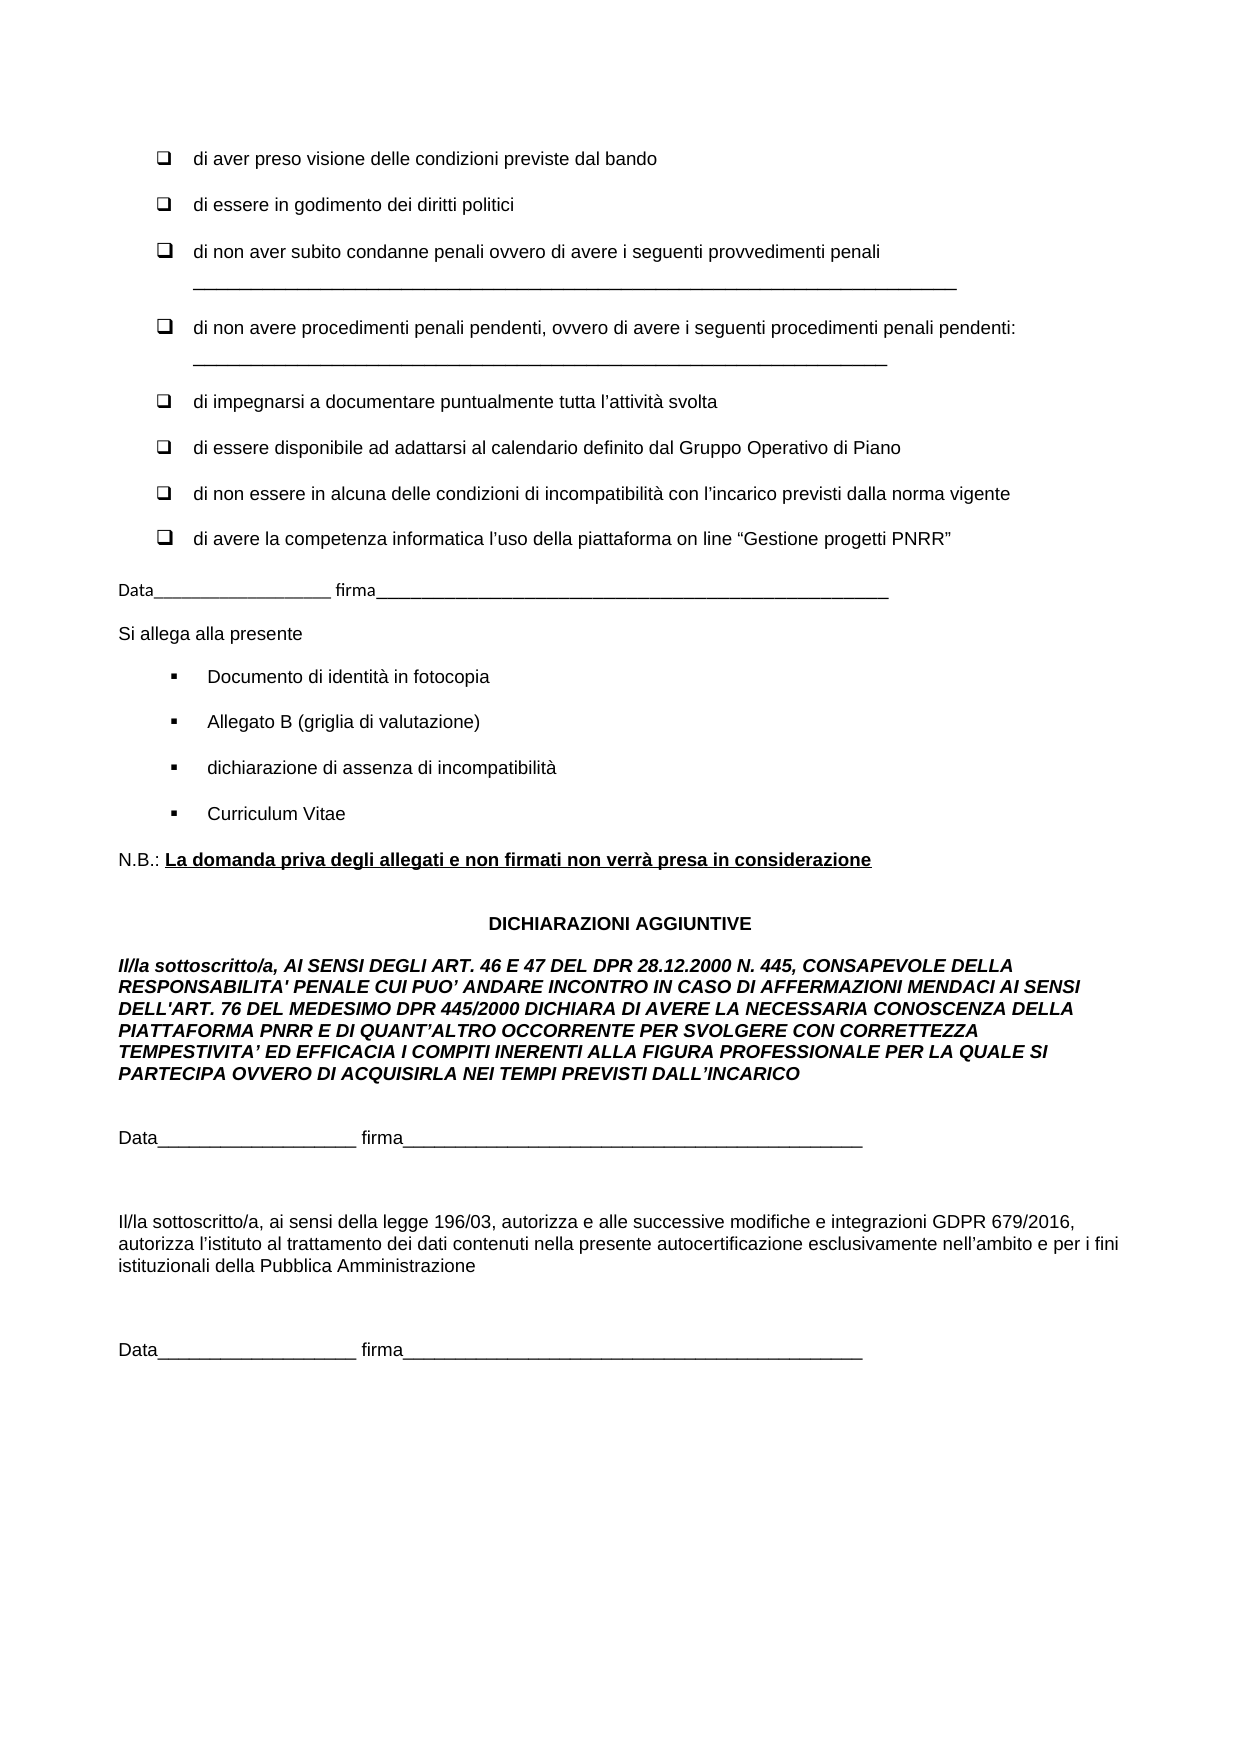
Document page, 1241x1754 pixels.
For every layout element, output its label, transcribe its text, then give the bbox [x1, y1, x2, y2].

list di avere la competenza informatica l’uso della piattaforma on line “Gestione progetti PNRR” [156, 528, 1122, 550]
text Il/la sottoscritto/a, ai sensi della legge 196/03, autorizza e alle successive modifiche e integrazioni GDPR 679/2016, autorizza l’istituto al trattamento dei dati contenuti nella presente autocertificazione esclusivamente nell’ambito e per i fini istituzionali della Pubblica Amministrazione [118, 1211, 1122, 1276]
text Si allega alla presente [118, 623, 1122, 645]
text Data___________________ firma_____________________________________________ [118, 574, 1122, 602]
list di non avere procedimenti penali pendenti, ovvero di avere i seguenti procedimenti penali pendenti: ____________________________________________________________ [156, 315, 1122, 367]
text DELL'ART. 76 DEL MEDESIMO DPR 445/2000 DICHIARA DI AVERE LA NECESSARIA CONOSCENZA DELLA [118, 998, 1122, 1019]
list di aver preso visione delle condizioni previste dal bando [156, 148, 1122, 169]
text DICHIARAZIONI AGGIUNTIVE [118, 912, 1122, 934]
text PIATTAFORMA PNRR E DI QUANT’ALTRO OCCORRENTE PER SVOLGERE CON CORRETTEZZA TEMPESTIVITA’ ED EFFICACIA I COMPITI INERENTI ALLA FIGURA PROFESSIONALE PER LA QUALE SI PARTECIPA OVVERO DI ACQUISIRLA NEI TEMPI PREVISTI DALL’INCARICO [118, 1019, 1122, 1084]
list Documento di identità in fotocopia [169, 666, 1122, 687]
list di non essere in alcuna delle condizioni di incompatibilità con l’incarico previsti dalla norma vigente [156, 482, 1122, 504]
text Data___________________ firma____________________________________________ [118, 1339, 1122, 1361]
list Curriculum Vitae [169, 803, 1122, 824]
text Il/la sottoscritto/a, AI SENSI DEGLI ART. 46 E 47 DEL DPR 28.12.2000 N. 445, CONSAPEVOLE DELLA [118, 955, 1122, 976]
text N.B.: La domanda priva degli allegati e non firmati non verrà presa in considerazione [118, 848, 1122, 870]
list di non aver subito condanne penali ovvero di avere i seguenti provvedimenti penali __________________________________________________________________ [156, 239, 1122, 291]
list di essere disponibile ad adattarsi al calendario definito dal Gruppo Operativo di Piano [156, 437, 1122, 458]
list di essere in godimento dei diritti politici [156, 193, 1122, 215]
list Allegato B (griglia di valutazione) [169, 711, 1122, 733]
list di impegnarsi a documentare puntualmente tutta l’attività svolta [156, 391, 1122, 413]
text RESPONSABILITA' PENALE CUI PUO’ ANDARE INCONTRO IN CASO DI AFFERMAZIONI MENDACI AI SENSI [118, 976, 1122, 998]
list dichiarazione di assenza di incompatibilità [169, 757, 1122, 779]
text Data___________________ firma____________________________________________ [118, 1127, 1122, 1148]
